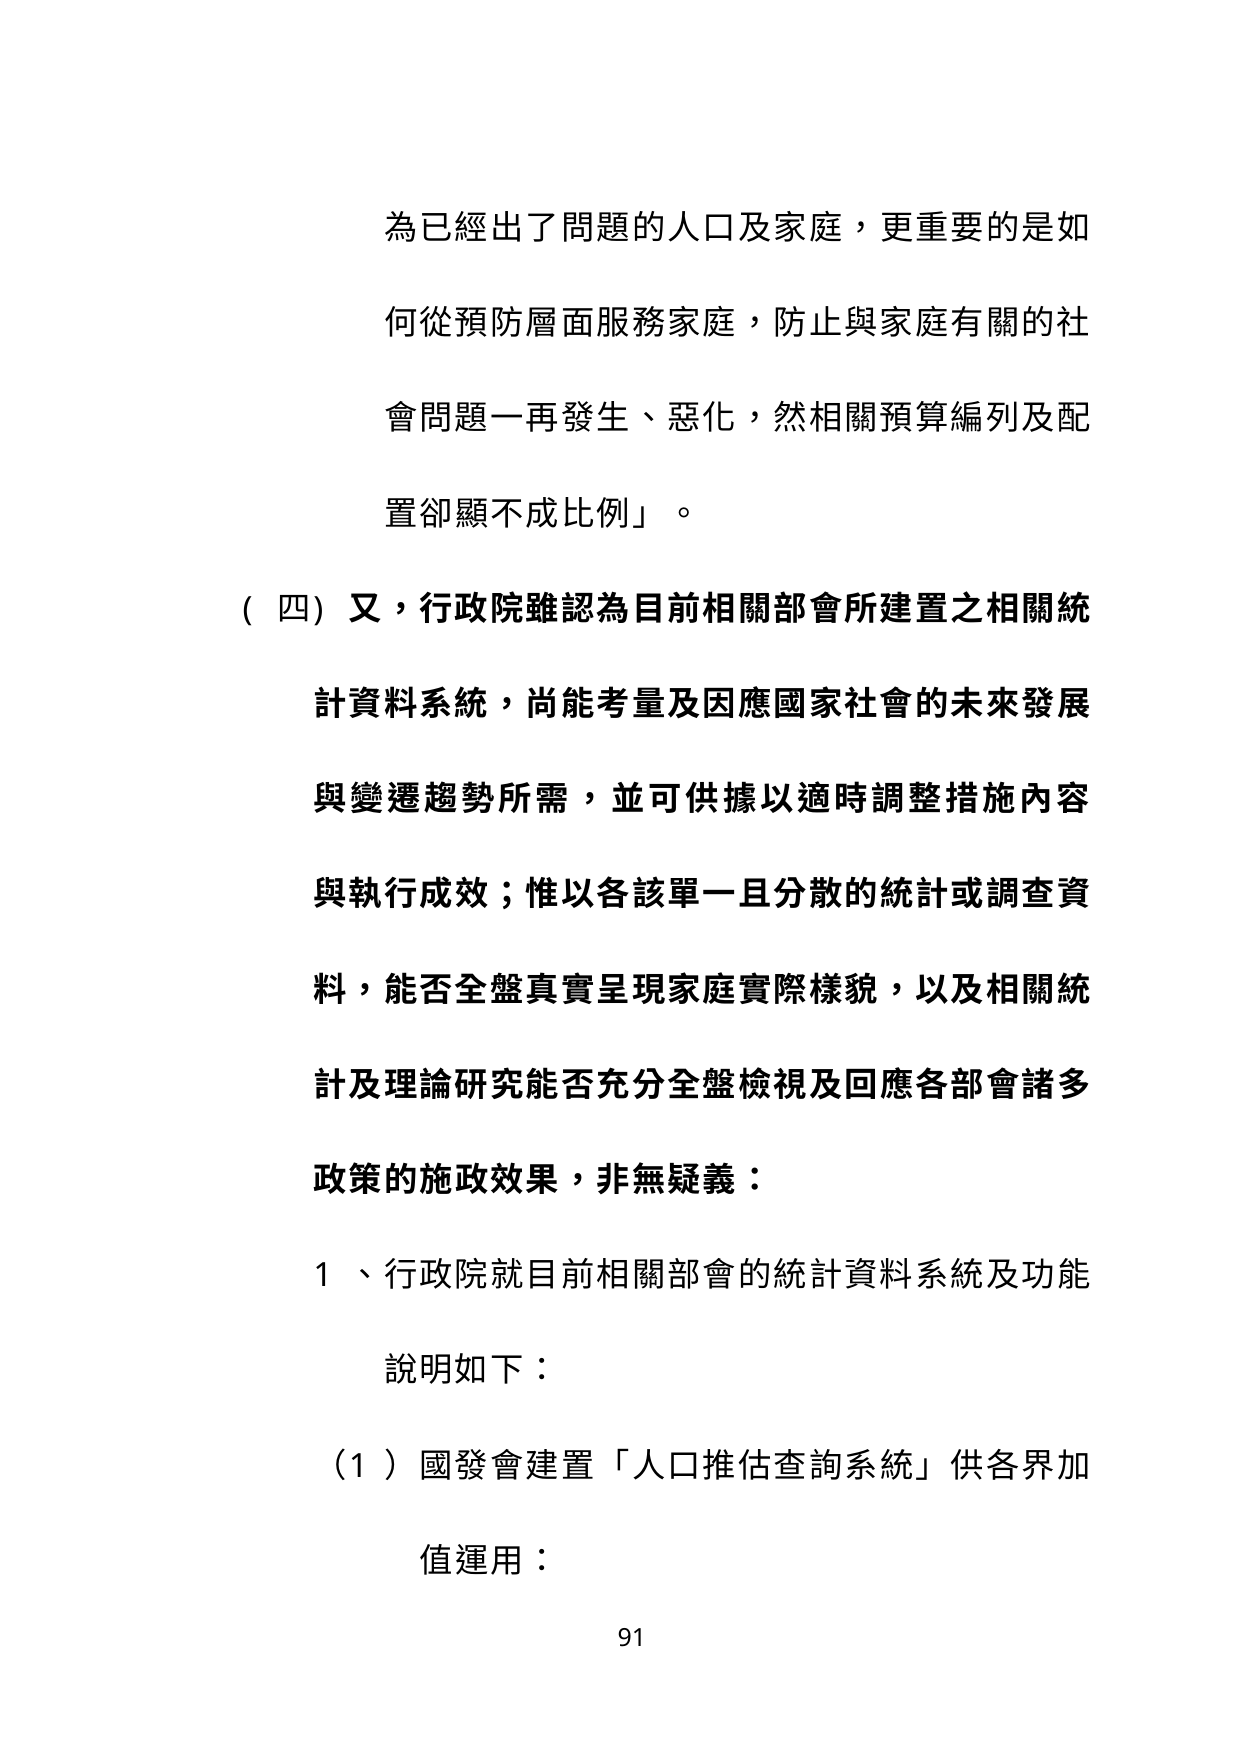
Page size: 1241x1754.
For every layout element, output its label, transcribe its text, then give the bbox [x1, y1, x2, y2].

subtitle 國發會建置「人口推估查詢系統」供各界加值運用： [296, 1415, 1092, 1605]
subtitle 行政院就目前相關部會的統計資料系統及功能，說明如下： [296, 1224, 1092, 1415]
subtitle 又，行政院雖認為目前相關部會所建置之相關統計資料系統，尚能考量及因應國家社會的未來發展與變遷趨勢所需，並可供據以適時調整措施內容與執行成效；惟以各該單一且分散的統計或調查資料，能否全盤真實呈現家庭實際樣貌，以及相關統計及理論研究能否充分全盤檢視及回應各部會諸多政策的施政效果，非無疑義： [242, 558, 1092, 1224]
